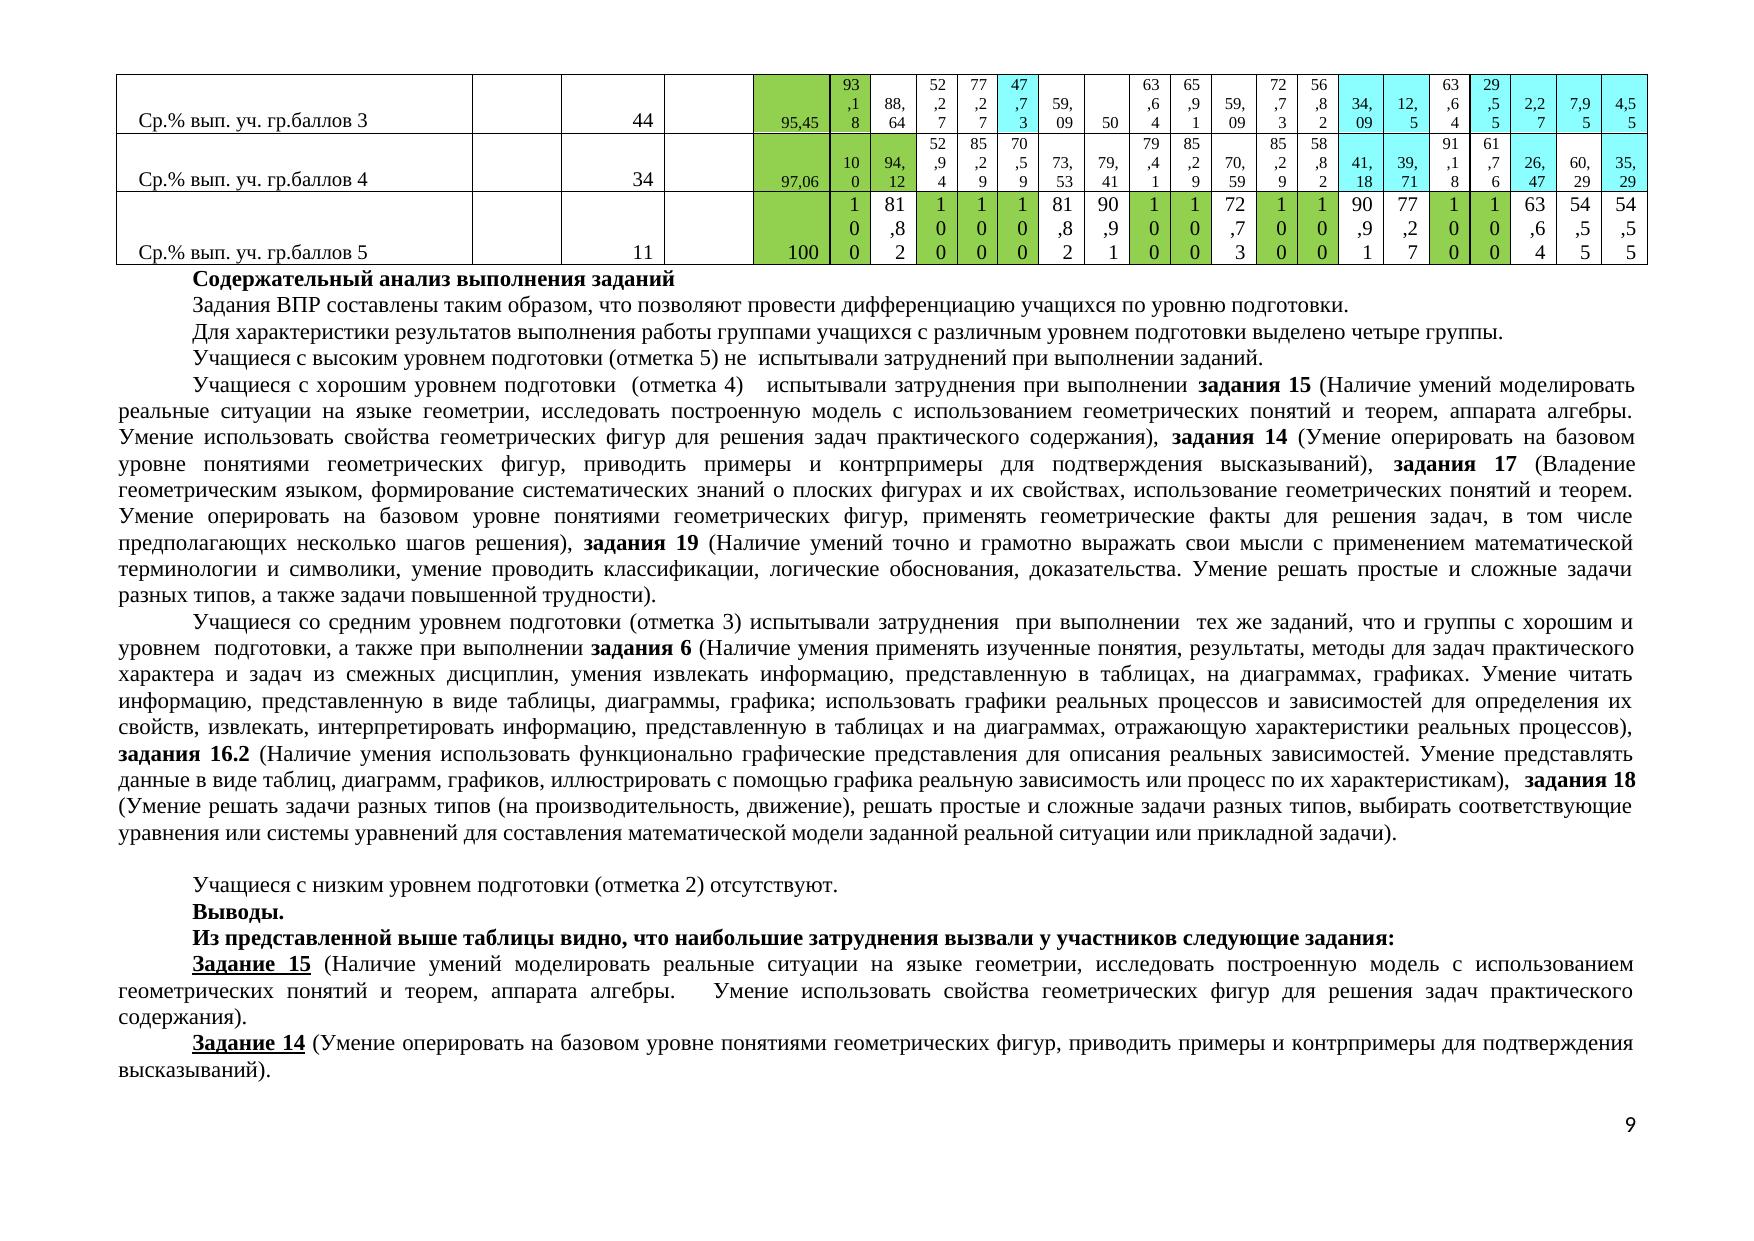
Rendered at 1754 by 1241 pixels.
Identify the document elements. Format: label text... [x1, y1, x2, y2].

table_cell 2,27 [1511, 75, 1556, 132]
table_cell 100 [1298, 192, 1338, 264]
table_cell 70,59 [1212, 134, 1256, 191]
table_cell 65,91 [1171, 75, 1211, 132]
table_cell 88,64 [871, 75, 916, 132]
text Задание 15 (Наличие умений моделировать реальные ситуации на языке геометрии, исследовать построенную модель с использованием геометрических понятий и теорем, аппарата алгебры. Умение использовать свойства геометрических фигур для решения задач практического содержания). [118, 950, 1636, 1029]
table_cell 100 [998, 192, 1038, 264]
table_cell 59,09 [1039, 75, 1084, 132]
table_cell 52,94 [917, 134, 957, 191]
table_cell 63,64 [1511, 192, 1556, 264]
table_cell 54,55 [1557, 192, 1601, 264]
table_cell [473, 134, 561, 191]
table_cell [473, 75, 561, 132]
table_cell 72,73 [1212, 192, 1256, 264]
table_cell 26,47 [1511, 134, 1556, 191]
table_cell 60,29 [1557, 134, 1601, 191]
text Из представленной выше таблицы видно, что наибольшие затруднения вызвали у участников следующие задания: [118, 924, 1636, 950]
table_cell 52,27 [917, 75, 957, 132]
table_cell [473, 192, 561, 264]
table_cell 63,64 [1430, 75, 1469, 132]
table_cell 91,18 [1430, 134, 1469, 191]
text Учащиеся с низким уровнем подготовки (отметка 2) отсутствуют. [118, 871, 1636, 898]
table_cell 100 [1171, 192, 1211, 264]
table_cell 93,18 [831, 75, 870, 132]
table_cell 97,06 [754, 134, 829, 191]
table_cell 59,09 [1212, 75, 1256, 132]
table_cell 56,82 [1298, 75, 1338, 132]
table_cell 95,45 [754, 75, 829, 132]
table_cell 85,29 [1257, 134, 1297, 191]
table_cell 61,76 [1471, 134, 1510, 191]
table_cell Ср.% вып. уч. гр.баллов 4 [117, 134, 472, 191]
table_cell 100 [917, 192, 957, 264]
table_cell 100 [831, 192, 870, 264]
table_cell 100 [1257, 192, 1297, 264]
text Учащиеся с хорошим уровнем подготовки (отметка 4) испытывали затруднения при выполнении задания 15 (Наличие умений моделировать реальные ситуации на языке геометрии, исследовать построенную модель с использованием геометрических понятий и теорем, аппарата алгебры. Умение использовать свойства геометрических фигур для решения задач практического содержания), задания 14 (Умение оперировать на базовом уровне понятиями геометрических фигур, приводить примеры и контрпримеры для подтверждения высказываний), задания 17 (Владение геометрическим языком, формирование систематических знаний о плоских фигурах и их свойствах, использование геометрических понятий и теорем. Умение оперировать на базовом уровне понятиями геометрических фигур, применять геометрические факты для решения задач, в том числе предполагающих несколько шагов решения), задания 19 (Наличие умений точно и грамотно выражать свои мысли с применением математической терминологии и символики, умение проводить классификации, логические обоснования, доказательства. Умение решать простые и сложные задачи разных типов, а также задачи повышенной трудности). [118, 371, 1636, 608]
table_cell 94,12 [871, 134, 916, 191]
table_cell 79,41 [1085, 134, 1129, 191]
table_cell 35,29 [1602, 134, 1647, 191]
table_cell 34,09 [1339, 75, 1383, 132]
table_cell 72,73 [1257, 75, 1297, 132]
text Учащиеся с высоким уровнем подготовки (отметка 5) не испытывали затруднений при выполнении заданий. [118, 344, 1636, 371]
table_cell 79,41 [1130, 134, 1170, 191]
text Выводы. [118, 898, 1636, 924]
table_cell 54,55 [1602, 192, 1647, 264]
table_cell 12,5 [1384, 75, 1429, 132]
table_cell 63,64 [1130, 75, 1170, 132]
table_cell 70,59 [998, 134, 1038, 191]
table_cell Ср.% вып. уч. гр.баллов 3 [117, 75, 472, 132]
table_cell 47,73 [998, 75, 1038, 132]
list Для характеристики результатов выполнения работы группами учащихся с различным уровнем подготовки выделено четыре группы. [118, 318, 1636, 344]
table_cell 58,82 [1298, 134, 1338, 191]
table_cell 100 [1130, 192, 1170, 264]
table_cell 77,27 [958, 75, 997, 132]
table_cell 11 [562, 192, 664, 264]
text Учащиеся со средним уровнем подготовки (отметка 3) испытывали затруднения при выполнении тех же заданий, что и группы с хорошим и уровнем подготовки, а также при выполнении задания 6 (Наличие умения применять изученные понятия, результаты, методы для задач практического характера и задач из смежных дисциплин, умения извлекать информацию, представленную в таблицах, на диаграммах, графиках. Умение читать информацию, представленную в виде таблицы, диаграммы, графика; использовать графики реальных процессов и зависимостей для определения их свойств, извлекать, интерпретировать информацию, представленную в таблицах и на диаграммах, отражающую характеристики реальных процессов), задания 16.2 (Наличие умения использовать функционально графические представления для описания реальных зависимостей. Умение представлять данные в виде таблиц, диаграмм, графиков, иллюстрировать с помощью графика реальную зависимость или процесс по их характеристикам), задания 18 (Умение решать задачи разных типов (на производительность, движение), решать простые и сложные задачи разных типов, выбирать соответствующие уравнения или системы уравнений для составления математической модели заданной реальной ситуации или прикладной задачи). [118, 608, 1636, 845]
table_cell 29,55 [1471, 75, 1510, 132]
table_cell 44 [562, 75, 664, 132]
table_cell [665, 134, 753, 191]
table_cell 100 [1471, 192, 1510, 264]
table_cell 90,91 [1085, 192, 1129, 264]
table_cell 77,27 [1384, 192, 1429, 264]
table_cell 34 [562, 134, 664, 191]
list Содержательный анализ выполнения заданий [118, 265, 1636, 292]
table_cell 100 [958, 192, 997, 264]
table_cell 73,53 [1039, 134, 1084, 191]
table_cell 100 [754, 192, 829, 264]
table_cell 81,82 [1039, 192, 1084, 264]
table_cell 41,18 [1339, 134, 1383, 191]
text Задание 14 (Умение оперировать на базовом уровне понятиями геометрических фигур, приводить примеры и контрпримеры для подтверждения высказываний). [118, 1029, 1636, 1082]
table_cell 4,55 [1602, 75, 1647, 132]
table_cell 81,82 [871, 192, 916, 264]
text Задания ВПР составлены таким образом, что позволяют провести дифференциацию учащихся по уровню подготовки. [118, 292, 1636, 318]
table_cell [665, 75, 753, 132]
table_cell 85,29 [1171, 134, 1211, 191]
table_cell [665, 192, 753, 264]
table_cell 39,71 [1384, 134, 1429, 191]
table_cell 50 [1085, 75, 1129, 132]
table_cell 90,91 [1339, 192, 1383, 264]
table_cell 85,29 [958, 134, 997, 191]
table_cell 100 [831, 134, 870, 191]
table_cell 7,95 [1557, 75, 1601, 132]
table_cell Ср.% вып. уч. гр.баллов 5 [117, 192, 472, 264]
table_cell 100 [1430, 192, 1469, 264]
